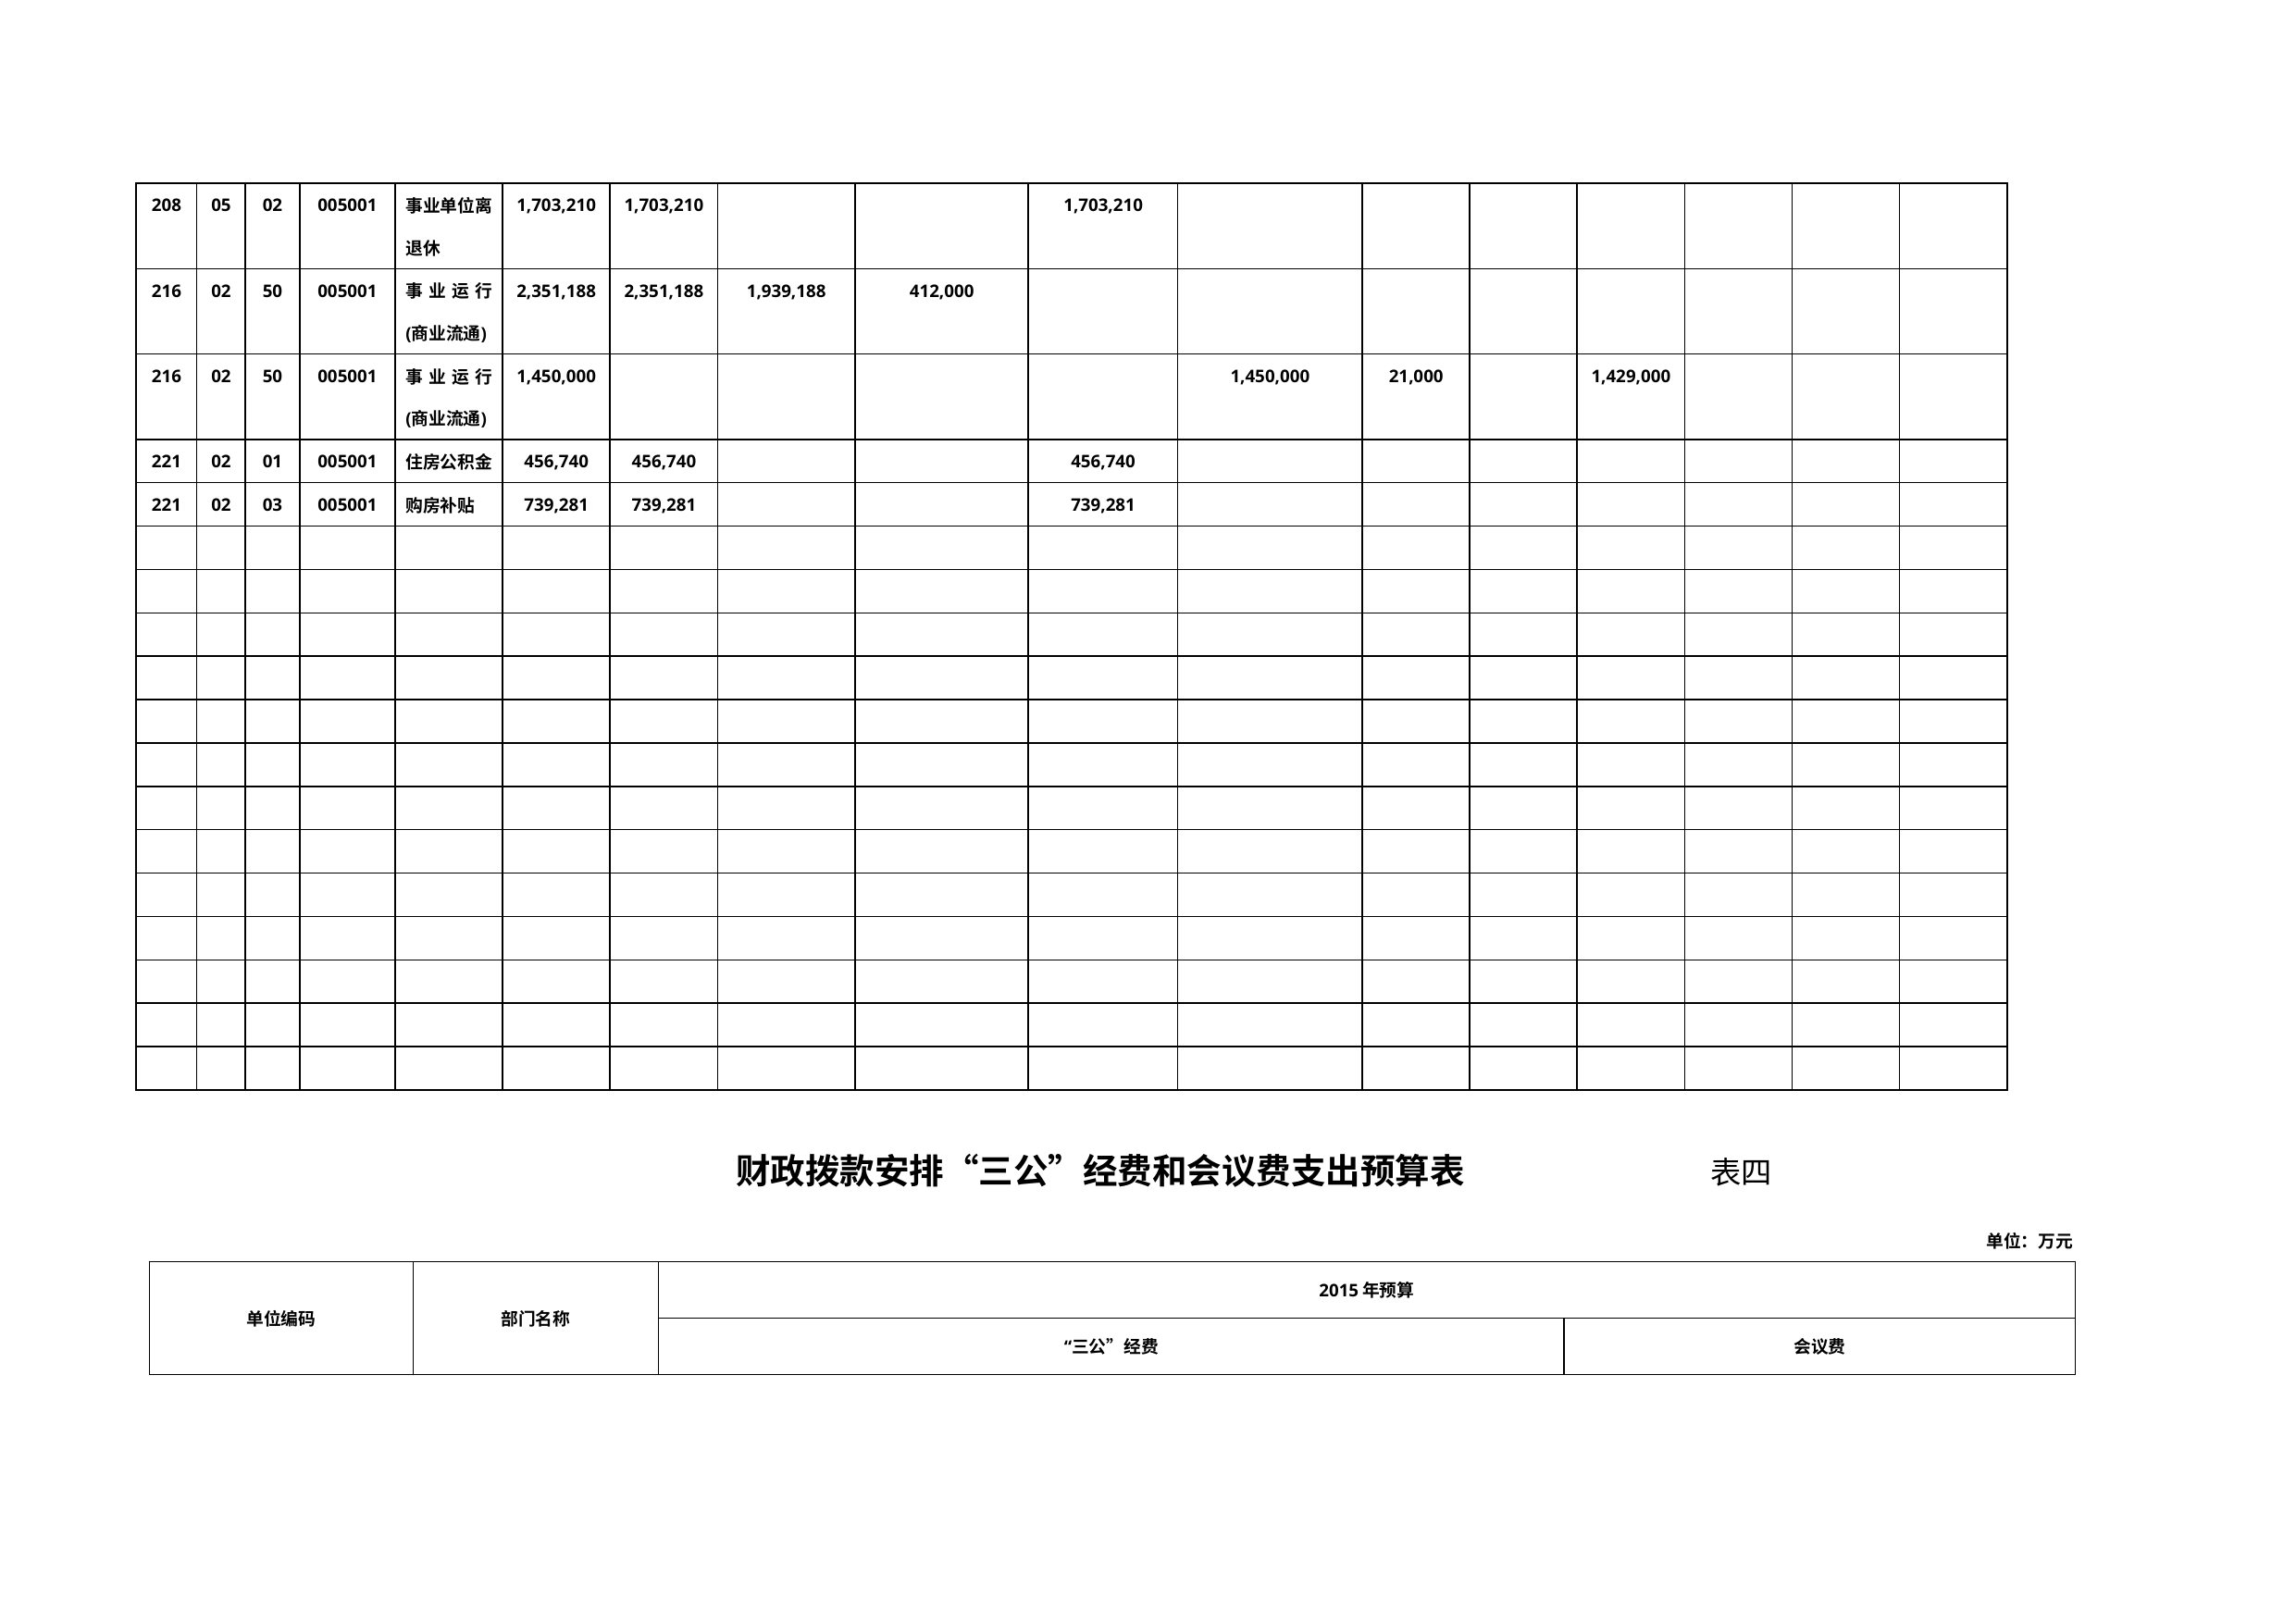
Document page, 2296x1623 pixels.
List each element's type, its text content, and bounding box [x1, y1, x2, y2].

table_cell [1793, 917, 1899, 959]
table_cell 005001 [301, 440, 394, 482]
table_cell [1029, 744, 1177, 786]
table_cell [301, 613, 394, 655]
table_cell [1029, 917, 1177, 959]
table_cell [1900, 830, 2006, 873]
table_cell [1471, 613, 1576, 655]
table_cell [246, 613, 299, 655]
table_cell [396, 527, 502, 568]
table_cell [856, 570, 1027, 612]
table_cell [197, 873, 244, 915]
table_cell [1793, 960, 1899, 1002]
table_cell [1900, 613, 2006, 655]
table_cell [396, 1004, 502, 1046]
table_cell 2,351,188 [611, 269, 717, 353]
table_cell 购房补贴 [396, 483, 502, 526]
table_cell [1178, 269, 1361, 353]
table_cell [197, 700, 244, 742]
table_cell [1178, 700, 1361, 742]
table_cell [1793, 184, 1899, 267]
table_cell [1029, 787, 1177, 829]
table_cell [1793, 700, 1899, 742]
table_cell [1900, 440, 2006, 482]
table_cell [1900, 787, 2006, 829]
table_cell [503, 657, 609, 699]
table_cell [1029, 1004, 1177, 1046]
table_cell [611, 744, 717, 786]
table_cell [718, 830, 854, 873]
table_cell [1685, 917, 1792, 959]
table_cell [301, 700, 394, 742]
table_cell [1178, 873, 1361, 915]
table_cell [611, 830, 717, 873]
table_cell [1685, 873, 1792, 915]
table_cell [197, 657, 244, 699]
table_cell [718, 527, 854, 568]
table_cell [611, 354, 717, 439]
table_cell 1,450,000 [503, 354, 609, 439]
table_cell [137, 1047, 196, 1089]
table_cell [1363, 483, 1469, 526]
table_cell [1178, 787, 1361, 829]
table_cell [1363, 787, 1469, 829]
table_cell [718, 960, 854, 1002]
table_cell [197, 744, 244, 786]
table_cell [1363, 184, 1469, 267]
table_cell [1578, 440, 1684, 482]
table_cell [1685, 527, 1792, 568]
table_cell [1363, 657, 1469, 699]
table_cell [1029, 830, 1177, 873]
table_cell [1471, 184, 1576, 267]
table_cell [1578, 657, 1684, 699]
table_cell [197, 960, 244, 1002]
table_cell [718, 184, 854, 267]
table_cell [856, 184, 1027, 267]
table_cell [718, 354, 854, 439]
table_cell [718, 657, 854, 699]
table_cell [611, 570, 717, 612]
table_cell [301, 744, 394, 786]
table_cell [1178, 440, 1361, 482]
table_cell [1685, 483, 1792, 526]
table_cell 739,281 [1029, 483, 1177, 526]
table_cell [503, 1004, 609, 1046]
table_cell [856, 1047, 1027, 1089]
table_cell [1685, 830, 1792, 873]
table_cell [1793, 527, 1899, 568]
table_cell [301, 1047, 394, 1089]
table_cell [1793, 1047, 1899, 1089]
table_cell [856, 527, 1027, 568]
table_cell [137, 613, 196, 655]
table_cell [137, 917, 196, 959]
table_cell [1363, 613, 1469, 655]
table_cell [1578, 527, 1684, 568]
table_cell [856, 483, 1027, 526]
table_cell [396, 570, 502, 612]
table_cell 1,939,188 [718, 269, 854, 353]
table_cell [503, 960, 609, 1002]
table_cell [197, 1004, 244, 1046]
table_cell [301, 917, 394, 959]
table_header 单位：万元 [138, 1220, 2144, 1375]
table_cell [718, 873, 854, 915]
table_cell [611, 1004, 717, 1046]
table_cell [611, 917, 717, 959]
table_cell [1029, 1047, 1177, 1089]
table_cell [396, 917, 502, 959]
table_cell [1471, 483, 1576, 526]
table_cell [1363, 269, 1469, 353]
table_cell [1685, 1047, 1792, 1089]
table_cell [1685, 440, 1792, 482]
table_cell [301, 873, 394, 915]
table_cell 02 [197, 440, 244, 482]
table_cell [1029, 657, 1177, 699]
table_cell [1363, 440, 1469, 482]
table_cell 01 [246, 440, 299, 482]
table_cell [1471, 1047, 1576, 1089]
table_cell 1,703,210 [611, 184, 717, 267]
table_cell [1178, 1047, 1361, 1089]
table_cell [246, 1004, 299, 1046]
table_cell [611, 1047, 717, 1089]
table_cell [1363, 830, 1469, 873]
table_cell [1685, 1004, 1792, 1046]
table_cell [718, 613, 854, 655]
table_cell [246, 744, 299, 786]
table_cell [137, 960, 196, 1002]
table_cell [137, 1004, 196, 1046]
table_cell [396, 1047, 502, 1089]
table_cell [197, 527, 244, 568]
table_cell [1363, 1047, 1469, 1089]
table_cell [1793, 570, 1899, 612]
table_cell [246, 700, 299, 742]
table_cell [137, 700, 196, 742]
table_cell [856, 787, 1027, 829]
table_cell [197, 570, 244, 612]
table_cell [396, 657, 502, 699]
table_cell [1178, 657, 1361, 699]
table_cell [1471, 657, 1576, 699]
table_cell [611, 873, 717, 915]
table_cell [1178, 830, 1361, 873]
table_cell [1578, 787, 1684, 829]
table_cell 005001 [301, 269, 394, 353]
table_cell [1793, 440, 1899, 482]
table_cell [396, 830, 502, 873]
table_cell [1578, 613, 1684, 655]
table_cell [1029, 527, 1177, 568]
table_cell [137, 657, 196, 699]
table_cell [1685, 184, 1792, 267]
table_cell [1178, 570, 1361, 612]
table_cell [1363, 700, 1469, 742]
table_cell [856, 657, 1027, 699]
table_cell [1685, 570, 1792, 612]
table_cell [1029, 354, 1177, 439]
table_cell [856, 960, 1027, 1002]
table_cell [197, 787, 244, 829]
table_cell [137, 570, 196, 612]
table_cell [503, 830, 609, 873]
table_cell [1900, 269, 2006, 353]
table_cell [396, 787, 502, 829]
table_cell 02 [246, 184, 299, 267]
table_cell 50 [246, 354, 299, 439]
table_cell [503, 917, 609, 959]
table_cell [1029, 700, 1177, 742]
table_cell [396, 700, 502, 742]
table_cell [1685, 700, 1792, 742]
table_cell [246, 830, 299, 873]
table_cell [1578, 830, 1684, 873]
table_cell 412,000 [856, 269, 1027, 353]
table_cell [1578, 1047, 1684, 1089]
table_cell [1178, 960, 1361, 1002]
table_cell [1363, 1004, 1469, 1046]
table_cell [246, 873, 299, 915]
table_cell [396, 613, 502, 655]
table_cell [718, 570, 854, 612]
table_cell [1471, 570, 1576, 612]
table_cell 事业运行(商业流通) [396, 354, 502, 439]
table_cell [718, 744, 854, 786]
table_cell [1471, 960, 1576, 1002]
table_cell 1,429,000 [1578, 354, 1684, 439]
table_cell [1178, 917, 1361, 959]
table_cell [1793, 1004, 1899, 1046]
table_cell 216 [137, 354, 196, 439]
table_cell [1793, 830, 1899, 873]
table_cell [1900, 354, 2006, 439]
table_cell 02 [197, 354, 244, 439]
table_cell [246, 570, 299, 612]
table_cell [1178, 184, 1361, 267]
table_cell [1578, 570, 1684, 612]
table_cell [1471, 527, 1576, 568]
table_cell [1900, 570, 2006, 612]
table_cell [503, 873, 609, 915]
table_cell [718, 483, 854, 526]
table_cell 02 [197, 483, 244, 526]
table_cell 事业单位离退休 [396, 184, 502, 267]
table_cell [611, 960, 717, 1002]
table_cell [301, 1004, 394, 1046]
table_cell [1685, 960, 1792, 1002]
table_cell 739,281 [503, 483, 609, 526]
table_cell [856, 354, 1027, 439]
table_cell [301, 527, 394, 568]
table_cell [718, 787, 854, 829]
table_cell [396, 960, 502, 1002]
table_cell 456,740 [1029, 440, 1177, 482]
table_cell [503, 700, 609, 742]
table_cell [1029, 960, 1177, 1002]
table_cell [1900, 917, 2006, 959]
table_cell [1685, 657, 1792, 699]
table_cell [611, 613, 717, 655]
table_cell [1900, 700, 2006, 742]
table_cell [1363, 527, 1469, 568]
table_cell [1793, 657, 1899, 699]
table_cell [246, 1047, 299, 1089]
table_cell [503, 613, 609, 655]
table_cell [246, 527, 299, 568]
table_cell [1900, 657, 2006, 699]
table_cell [1900, 960, 2006, 1002]
table_cell 005001 [301, 354, 394, 439]
table_cell [1471, 354, 1576, 439]
table_cell [1793, 873, 1899, 915]
table_cell [1029, 613, 1177, 655]
table_cell 03 [246, 483, 299, 526]
table_cell [1578, 269, 1684, 353]
text 财政拨款安排“三公”经费和会议费支出预算表 表四 [139, 1144, 2156, 1194]
table_cell [1685, 744, 1792, 786]
table_cell [1178, 1004, 1361, 1046]
table_cell 221 [137, 440, 196, 482]
table_cell [856, 744, 1027, 786]
table_cell [1471, 787, 1576, 829]
table_cell [1471, 744, 1576, 786]
table_cell [856, 830, 1027, 873]
table_cell [1178, 483, 1361, 526]
table_cell [246, 657, 299, 699]
table_cell [137, 787, 196, 829]
table_cell [1363, 917, 1469, 959]
table_cell [1900, 184, 2006, 267]
table_cell [856, 1004, 1027, 1046]
table_cell [396, 873, 502, 915]
table_cell [1793, 787, 1899, 829]
table_cell [718, 1047, 854, 1089]
table_cell [1578, 744, 1684, 786]
table_cell [1578, 184, 1684, 267]
table_cell [137, 744, 196, 786]
table_cell 事业运行(商业流通) [396, 269, 502, 353]
table_cell 住房公积金 [396, 440, 502, 482]
table_cell [718, 917, 854, 959]
table_cell [1900, 1004, 2006, 1046]
table_cell [1029, 873, 1177, 915]
table_cell [301, 657, 394, 699]
table_cell [197, 1047, 244, 1089]
table_cell 50 [246, 269, 299, 353]
table_cell 05 [197, 184, 244, 267]
table_cell [246, 960, 299, 1002]
table_cell [1900, 873, 2006, 915]
table_cell 2,351,188 [503, 269, 609, 353]
table_cell [856, 700, 1027, 742]
table_cell [1471, 700, 1576, 742]
table_cell [1900, 1047, 2006, 1089]
table_cell [718, 440, 854, 482]
table_cell [503, 787, 609, 829]
table_cell 1,703,210 [1029, 184, 1177, 267]
table_cell [611, 527, 717, 568]
table_cell 1,450,000 [1178, 354, 1361, 439]
table_cell [396, 744, 502, 786]
table_cell [1793, 744, 1899, 786]
table_cell [1578, 700, 1684, 742]
table_cell [718, 700, 854, 742]
table_cell [718, 1004, 854, 1046]
table_cell [503, 570, 609, 612]
table_cell [503, 744, 609, 786]
table_cell [301, 570, 394, 612]
table_cell [1029, 570, 1177, 612]
table_cell [1178, 527, 1361, 568]
table_cell [503, 1047, 609, 1089]
table_cell [197, 917, 244, 959]
table_cell 21,000 [1363, 354, 1469, 439]
table_cell [137, 830, 196, 873]
table_cell [1900, 527, 2006, 568]
table_cell [1793, 269, 1899, 353]
table_cell [1578, 873, 1684, 915]
table_cell [1363, 960, 1469, 1002]
table_cell [301, 960, 394, 1002]
table_cell [1363, 744, 1469, 786]
table_cell [1471, 440, 1576, 482]
table_cell [1685, 269, 1792, 353]
table_cell [1363, 570, 1469, 612]
table_cell 1,703,210 [503, 184, 609, 267]
table_cell [856, 873, 1027, 915]
table_cell [1900, 744, 2006, 786]
table_cell [197, 830, 244, 873]
table_cell [1471, 830, 1576, 873]
table_cell [611, 700, 717, 742]
table_cell [1178, 744, 1361, 786]
table_cell [1578, 960, 1684, 1002]
table_cell 216 [137, 269, 196, 353]
table_cell [301, 830, 394, 873]
table_cell [137, 873, 196, 915]
table_cell [137, 527, 196, 568]
table_cell 221 [137, 483, 196, 526]
table_cell [246, 787, 299, 829]
table_cell [301, 787, 394, 829]
table_cell [1578, 483, 1684, 526]
table_cell [1029, 269, 1177, 353]
table_cell 005001 [301, 184, 394, 267]
table_cell [246, 917, 299, 959]
table_cell [611, 787, 717, 829]
table_cell 005001 [301, 483, 394, 526]
table_cell [1178, 613, 1361, 655]
table_cell [856, 440, 1027, 482]
table_cell 208 [137, 184, 196, 267]
table_cell [1363, 873, 1469, 915]
table_cell [1685, 787, 1792, 829]
table_cell [197, 613, 244, 655]
table_cell [503, 527, 609, 568]
table_cell [1685, 354, 1792, 439]
table_cell [1471, 917, 1576, 959]
table_cell 739,281 [611, 483, 717, 526]
table_cell [1471, 873, 1576, 915]
table_cell [1471, 269, 1576, 353]
table_cell [1793, 483, 1899, 526]
table_cell [856, 613, 1027, 655]
table_cell [856, 917, 1027, 959]
table_cell 456,740 [503, 440, 609, 482]
table_cell [1793, 613, 1899, 655]
table_cell [611, 657, 717, 699]
table_cell [1685, 613, 1792, 655]
table_cell 02 [197, 269, 244, 353]
table_cell [1900, 483, 2006, 526]
table_cell [1471, 1004, 1576, 1046]
table_cell [1793, 354, 1899, 439]
table_cell 456,740 [611, 440, 717, 482]
table_cell [1578, 1004, 1684, 1046]
table_cell [1578, 917, 1684, 959]
